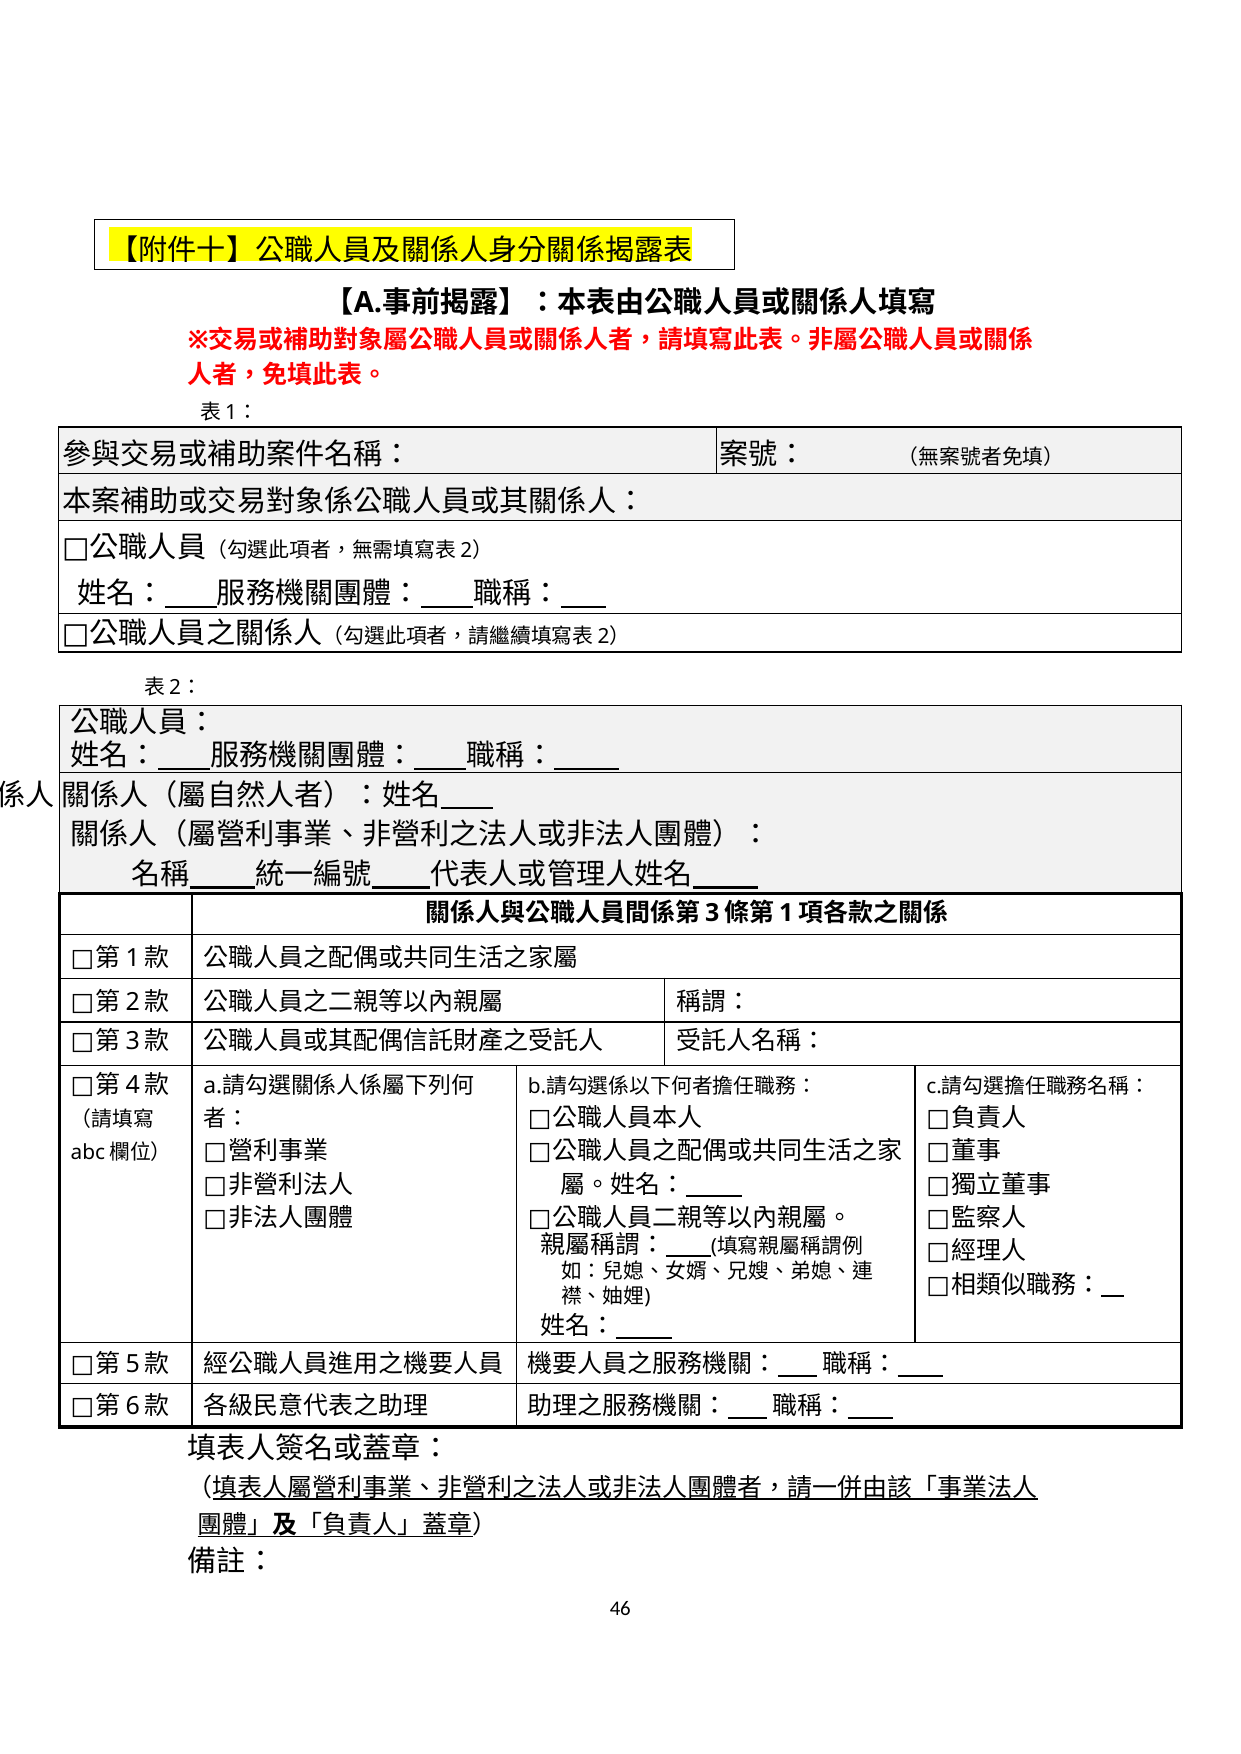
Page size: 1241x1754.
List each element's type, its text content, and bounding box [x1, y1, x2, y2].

table_cell a.請勾選關係人係屬下列何者： □營利事業 □非營利法人 □非法人團體 [193, 1066, 516, 1341]
text （填表人屬營利事業、非營利之法人或非法人團體者，請一併由該「事業法人團體」及「負責人」蓋章） [187, 1466, 1053, 1541]
table_cell 公職人員或其配偶信託財產之受託人 [193, 1023, 664, 1065]
text 表1： [200, 391, 1053, 426]
table_cell 本案補助或交易對象係公職人員或其關係人： [59, 474, 1181, 520]
text ※交易或補助對象屬公職人員或關係人者，請填寫此表。非屬公職人員或關係人者，免填此表。 [187, 320, 1053, 391]
table_header 公職人員： 姓名： 服務機關團體： 職稱： [60, 706, 1181, 772]
table_cell [61, 895, 191, 934]
table_cell c.請勾選擔任職務名稱： □負責人 □董事 □獨立董事 □監察人 □經理人 □相類似職務： [916, 1066, 1180, 1341]
text 【A.事前揭露】：本表由公職人員或關係人填寫 [84, 283, 1176, 320]
table_cell 助理之服務機關： 職稱： [517, 1384, 1180, 1425]
table_cell □第5款 [61, 1343, 191, 1382]
table_cell □第6款 [61, 1384, 191, 1425]
table_cell 公職人員之二親等以內親屬 [193, 979, 664, 1021]
table_cell 稱謂： [665, 979, 1180, 1021]
table_cell 各級民意代表之助理 [193, 1384, 516, 1425]
table_cell 關係人 關係人（屬自然人者）：姓名 關係人（屬營利事業、非營利之法人或非法人團體）： 名稱 統一編號 代表人或管理人姓名 [60, 773, 1181, 892]
table_cell □第2款 [61, 979, 191, 1021]
table_cell □公職人員之關係人（勾選此項者，請繼續填寫表2） [59, 614, 1181, 651]
table_cell □公職人員（勾選此項者，無需填寫表2） 姓名： 服務機關團體： 職稱： [59, 521, 1181, 613]
table_cell □第1款 [61, 935, 191, 978]
text 表2： [84, 653, 1053, 704]
table_cell □第3款 [61, 1023, 191, 1065]
table_cell 機要人員之服務機關： 職稱： [517, 1343, 1180, 1382]
table_cell 經公職人員進用之機要人員 [193, 1343, 516, 1382]
table_cell b.請勾選係以下何者擔任職務： □公職人員本人 □公職人員之配偶或共同生活之家屬。姓名： □公職人員二親等以內親屬。 親屬稱謂： (填寫親屬稱謂例如：兒媳、女婿、兄嫂、弟媳、連襟、妯娌) 姓名： [517, 1066, 914, 1341]
text 備註： [187, 1541, 1053, 1578]
text 填表人簽名或蓋章： [187, 1429, 1053, 1466]
table_header 案號： （無案號者免填） [717, 428, 1181, 473]
table_cell □第4款 （請填寫abc欄位） [61, 1066, 191, 1341]
table_cell 關係人與公職人員間係第3條第1項各款之關係 [193, 895, 1180, 934]
table_cell 公職人員之配偶或共同生活之家屬 [193, 935, 1180, 978]
table_cell 受託人名稱： [665, 1023, 1180, 1065]
table_header 參與交易或補助案件名稱： [59, 428, 716, 473]
